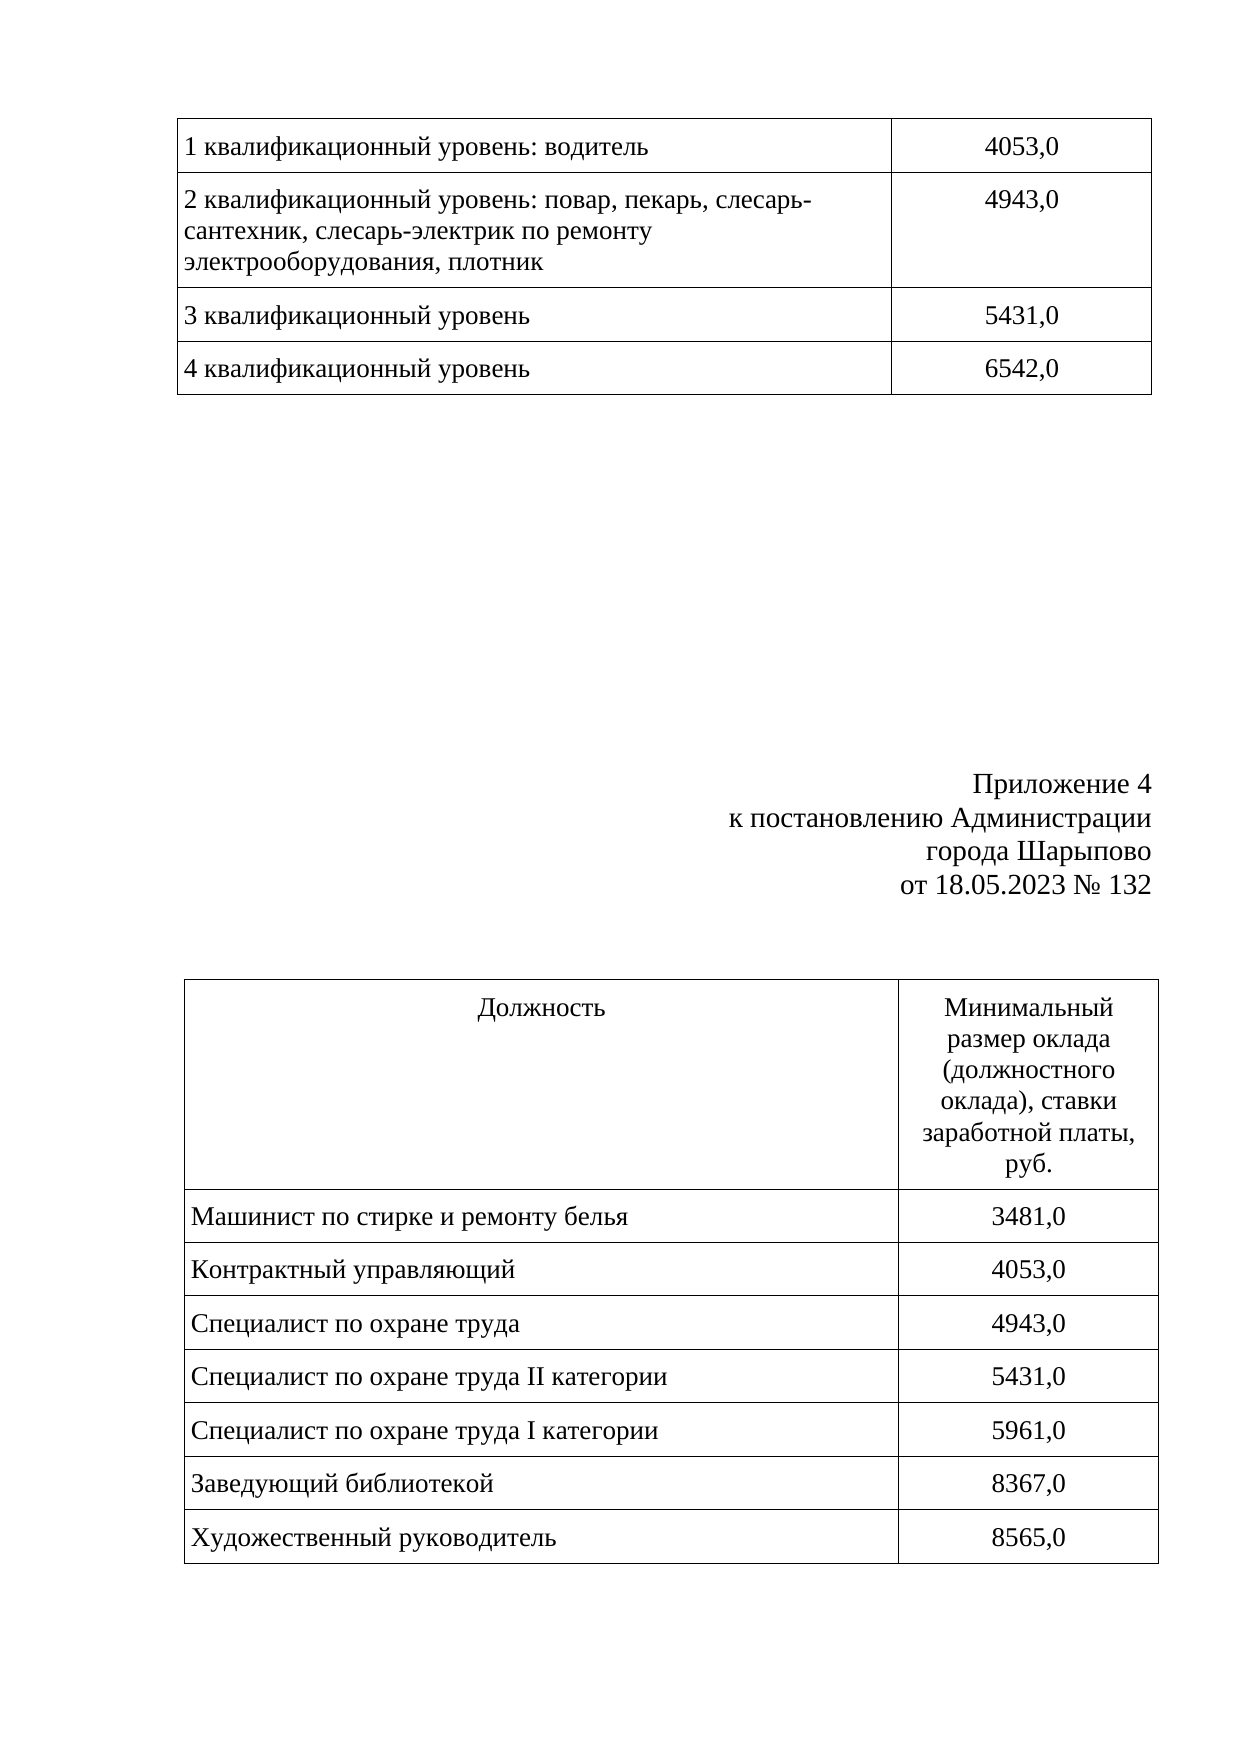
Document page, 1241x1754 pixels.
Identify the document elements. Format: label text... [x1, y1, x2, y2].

table_cell 5961,0 [899, 1403, 1158, 1456]
table_cell 3 квалификационный уровень [178, 288, 891, 341]
table_cell 6542,0 [892, 342, 1151, 394]
text к постановлению Администрации [177, 800, 1152, 833]
text города Шарыпово [177, 833, 1152, 867]
table_cell 8565,0 [899, 1510, 1158, 1563]
table_cell Заведующий библиотекой [185, 1457, 898, 1509]
table_cell 1 квалификационный уровень: водитель [178, 119, 891, 172]
table_cell Специалист по охране труда II категории [185, 1350, 898, 1402]
table_cell 2 квалификационный уровень: повар, пекарь, слесарь-сантехник, слесарь-электрик по ремонту электрооборудования, плотник [178, 173, 891, 287]
table_cell 4943,0 [892, 173, 1151, 287]
table_cell 5431,0 [899, 1350, 1158, 1402]
text Приложение 4 [177, 766, 1152, 800]
table_cell 3481,0 [899, 1190, 1158, 1242]
table_cell Машинист по стирке и ремонту белья [185, 1190, 898, 1242]
table_cell 4053,0 [892, 119, 1151, 172]
table_cell Художественный руководитель [185, 1510, 898, 1563]
table_cell Специалист по охране труда I категории [185, 1403, 898, 1456]
table_cell Контрактный управляющий [185, 1243, 898, 1295]
text от 18.05.2023 № 132 [177, 867, 1152, 901]
table_cell 4 квалификационный уровень [178, 342, 891, 394]
table_header Минимальный размер оклада (должностного оклада), ставки заработной платы, руб. [899, 980, 1158, 1188]
table_cell Специалист по охране труда [185, 1296, 898, 1349]
table_cell 5431,0 [892, 288, 1151, 341]
table_cell 4053,0 [899, 1243, 1158, 1295]
table_cell 4943,0 [899, 1296, 1158, 1349]
table_cell 8367,0 [899, 1457, 1158, 1509]
table_header Должность [185, 980, 898, 1188]
